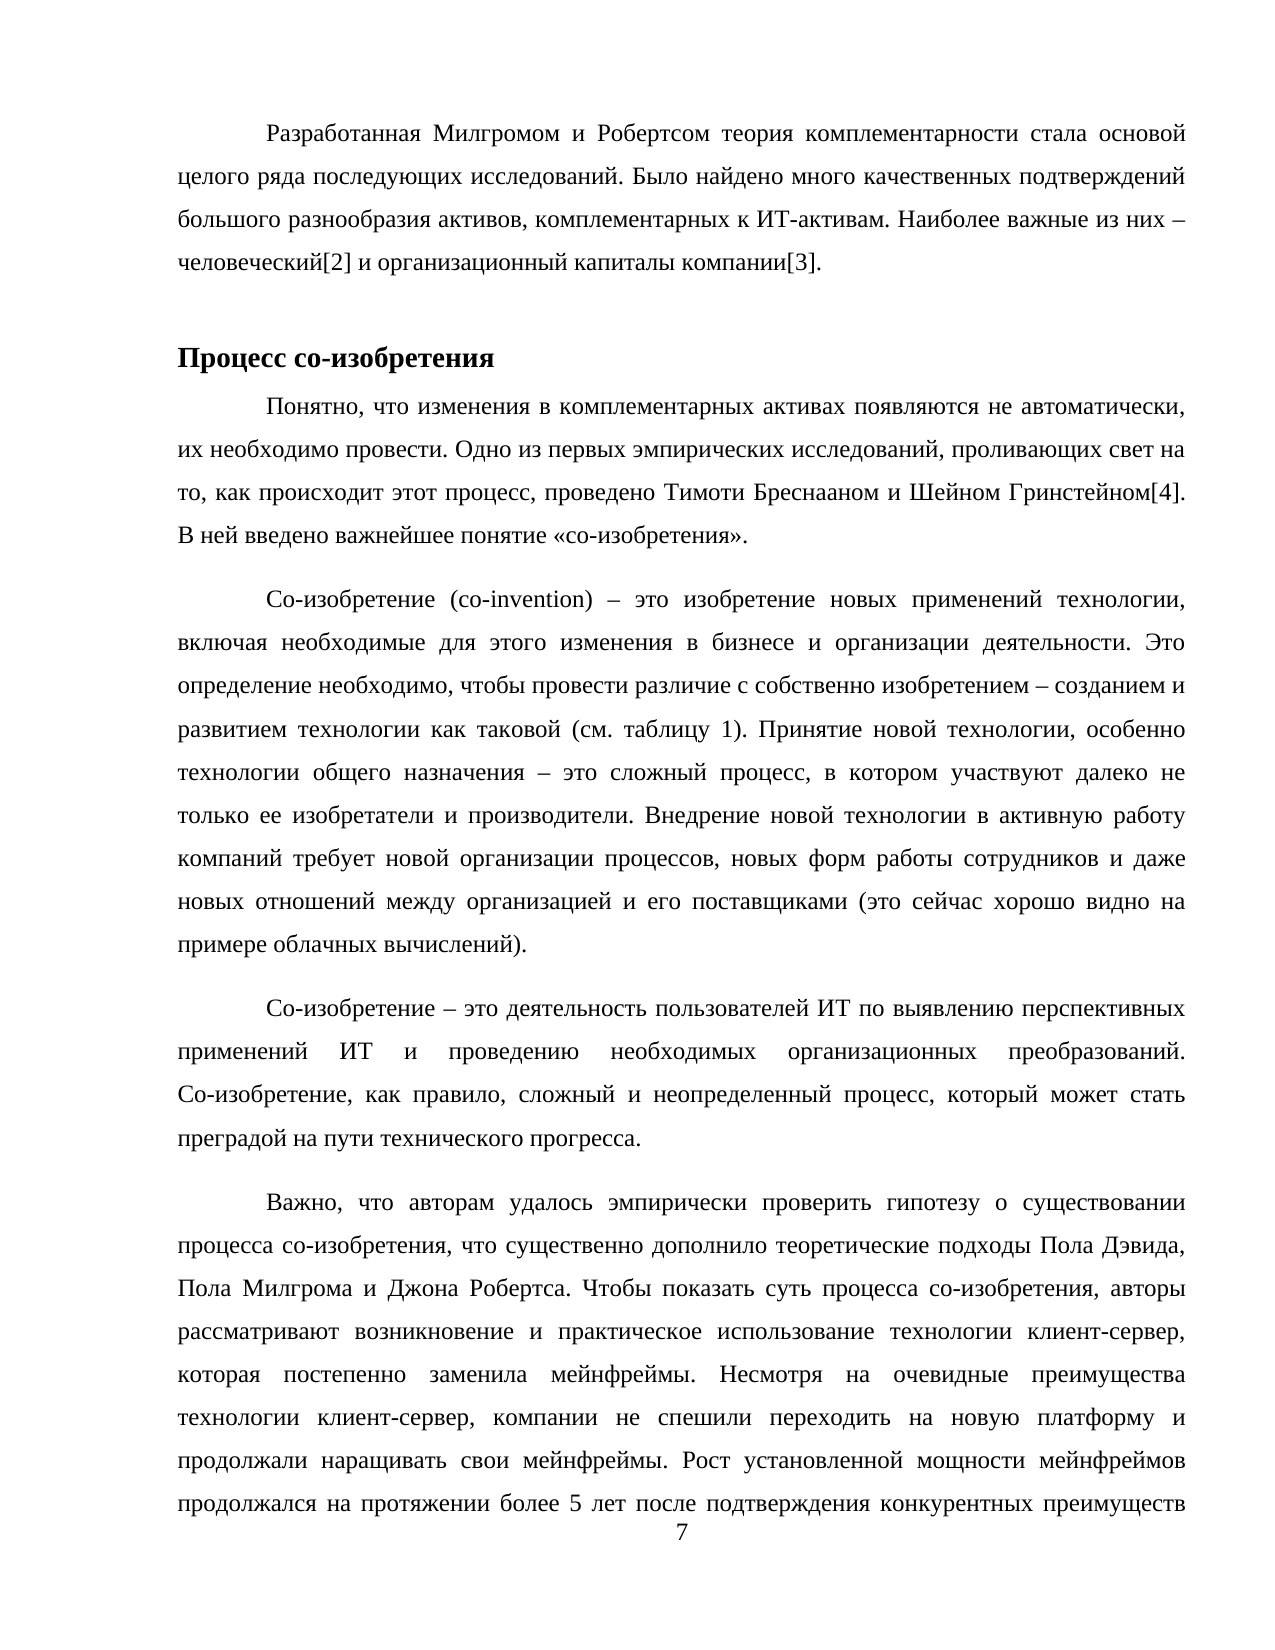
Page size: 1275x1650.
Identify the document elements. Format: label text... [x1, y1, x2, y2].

subtitle Процесс со-изобретения [177, 341, 1186, 374]
text Со-изобретение (co-invention) – это изобретение новых применений технологии, включая необходимые для этого изменения в бизнесе и организации деятельности. Это определение необходимо, чтобы провести различие с собственно изобретением – созданием и развитием технологии как таковой (см. таблицу 1). Принятие новой технологии, особенно технологии общего назначения – это сложный процесс, в котором участвуют далеко не только ее изобретатели и производители. Внедрение новой технологии в активную работу компаний требует новой организации процессов, новых форм работы сотрудников и даже новых отношений между организацией и его поставщиками (это сейчас хорошо видно на примере облачных вычислений). [177, 584, 1186, 958]
text Со-изобретение – это деятельность пользователей ИТ по выявлению перспективных применений ИТ и проведению необходимых организационных преобразований. Cо-изобретение, как правило, сложный и неопределенный процесс, который может стать преградой на пути технического прогресса. [177, 993, 1186, 1151]
text Разработанная Милгромом и Робертсом теория комплементарности стала основой целого ряда последующих исследований. Было найдено много качественных подтверждений большого разнообразия активов, комплементарных к ИТ-активам. Наиболее важные из них – человеческий[2] и организационный капиталы компании[3]. [177, 118, 1186, 276]
text Понятно, что изменения в комплементарных активах появляются не автоматически, их необходимо провести. Одно из первых эмпирических исследований, проливающих свет на то, как происходит этот процесс, проведено Тимоти Бреснааном и Шейном Гринстейном[4]. В ней введено важнейшее понятие «со-изобретения». [177, 391, 1186, 549]
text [177, 1187, 1186, 1517]
